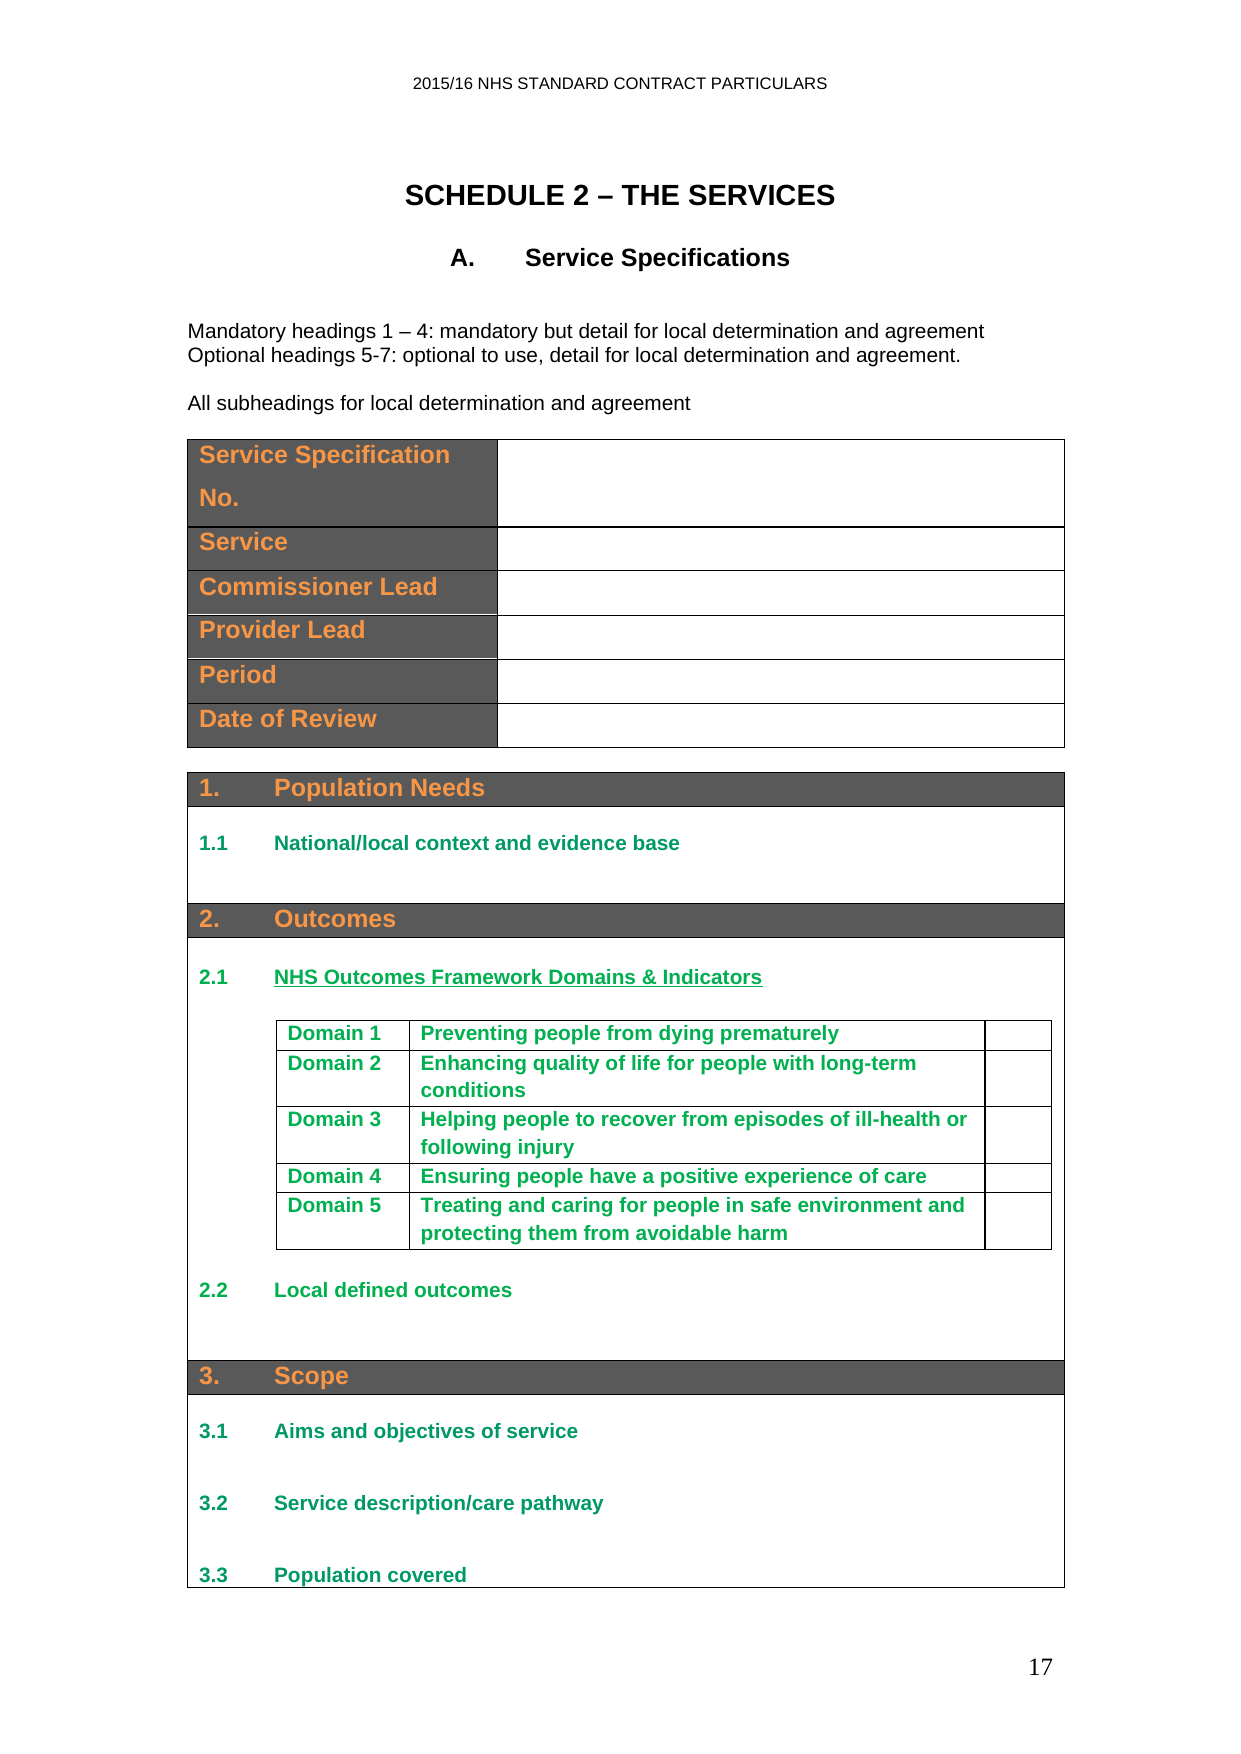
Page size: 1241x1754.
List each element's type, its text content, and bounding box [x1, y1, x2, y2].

text Mandatory headings 1 – 4: mandatory but detail for local determination and agreement [187, 319, 1053, 343]
text Optional headings 5-7: optional to use, detail for local determination and agreement. [187, 343, 1053, 367]
table_cell [498, 616, 1064, 658]
table_header [498, 440, 1064, 526]
subtitle SCHEDULE 2 – THE SERVICES [187, 150, 1053, 219]
list Service Specifications [187, 243, 1053, 271]
table_cell Date of Review [188, 704, 497, 747]
table_header Service Specification No. [188, 440, 497, 526]
table_header 1. Population Needs [188, 773, 1064, 806]
table_cell Service [188, 528, 497, 570]
table_cell Commissioner Lead [188, 571, 497, 614]
table_cell 2. Outcomes [188, 904, 1064, 937]
table_cell National/local context and evidence base [188, 807, 1064, 903]
table_cell [498, 660, 1064, 703]
table_cell [498, 571, 1064, 614]
table_cell Period [188, 660, 497, 703]
table_cell 2.1 NHS Outcomes Framework Domains & Indicators 2.2 Local defined outcomes [188, 938, 1064, 1360]
table_cell 3. Scope [188, 1361, 1064, 1394]
text All subheadings for local determination and agreement [187, 391, 1053, 415]
table_cell [498, 528, 1064, 570]
table_cell [498, 704, 1064, 747]
table_cell Provider Lead [188, 616, 497, 658]
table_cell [188, 1395, 1064, 1587]
